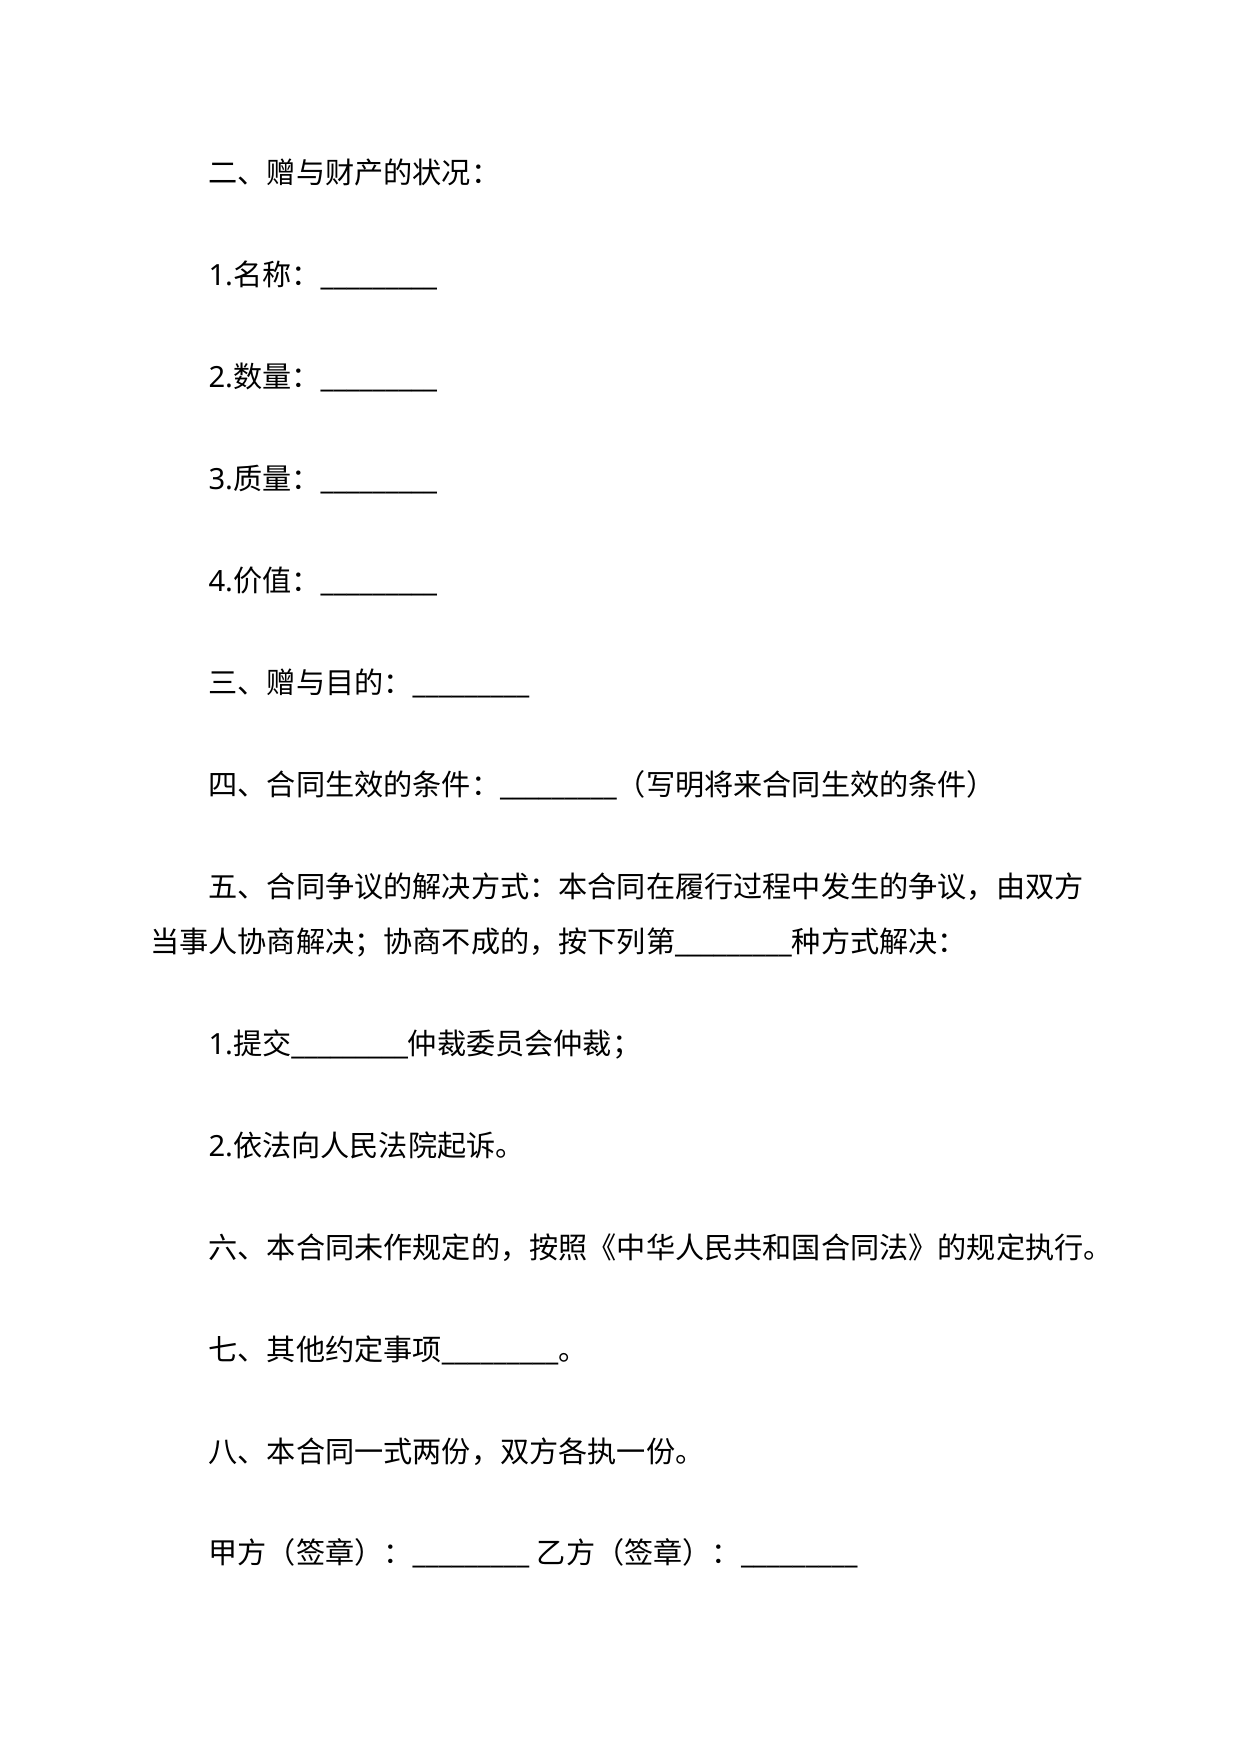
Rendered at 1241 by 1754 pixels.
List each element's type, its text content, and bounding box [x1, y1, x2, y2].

text 2.依法向人民法院起诉。 [150, 1122, 1090, 1165]
text 七、其他约定事项_________。 [150, 1326, 1090, 1369]
text 六、本合同未作规定的，按照《中华人民共和国合同法》的规定执行。 [150, 1224, 1090, 1267]
text 三、赠与目的：_________ [150, 660, 1090, 702]
text 3.质量：_________ [150, 456, 1090, 498]
text 2.数量：_________ [150, 354, 1090, 396]
text 甲方（签章）：_________ 乙方（签章）：_________ [150, 1530, 1090, 1572]
text 八、本合同一式两份，双方各执一份。 [150, 1428, 1090, 1471]
text 4.价值：_________ [150, 558, 1090, 600]
text 1.名称：_________ [150, 252, 1090, 294]
text 二、赠与财产的状况： [150, 150, 1090, 192]
text 1.提交_________仲裁委员会仲裁； [150, 1021, 1090, 1063]
text 五、合同争议的解决方式：本合同在履行过程中发生的争议，由双方当事人协商解决；协商不成的，按下列第_________种方式解决： [150, 864, 1090, 961]
text 四、合同生效的条件：_________（写明将来合同生效的条件） [150, 762, 1090, 804]
